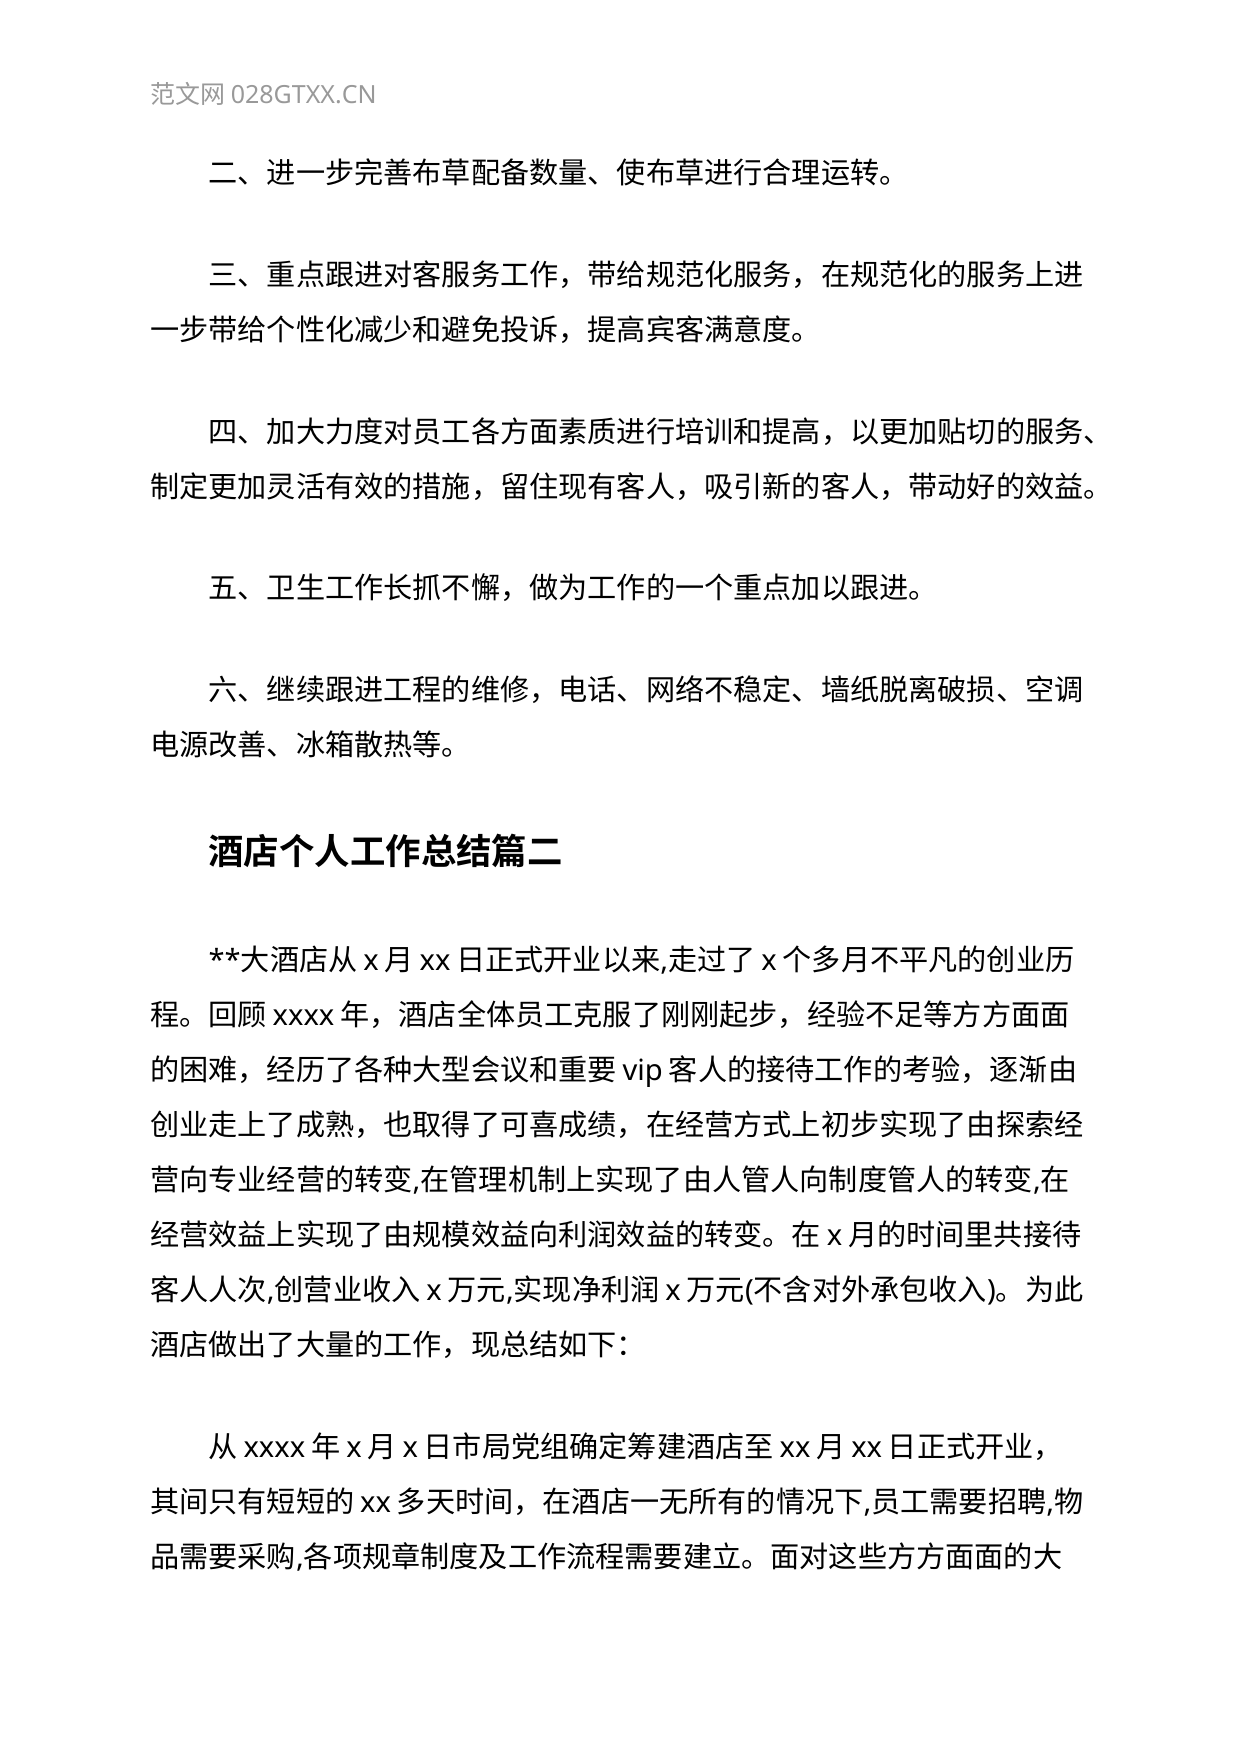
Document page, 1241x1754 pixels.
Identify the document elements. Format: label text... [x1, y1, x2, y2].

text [150, 1424, 1090, 1576]
text 六、继续跟进工程的维修，电话、网络不稳定、墙纸脱离破损、空调电源改善、冰箱散热等。 [150, 667, 1090, 764]
text 四、加大力度对员工各方面素质进行培训和提高，以更加贴切的服务、制定更加灵活有效的措施，留住现有客人，吸引新的客人，带动好的效益。 [150, 408, 1090, 506]
text 三、重点跟进对客服务工作，带给规范化服务，在规范化的服务上进一步带给个性化减少和避免投诉，提高宾客满意度。 [150, 252, 1090, 349]
text 五、卫生工作长抓不懈，做为工作的一个重点加以跟进。 [150, 565, 1090, 607]
text **大酒店从x月xx日正式开业以来,走过了x个多月不平凡的创业历程。回顾xxxx年，酒店全体员工克服了刚刚起步，经验不足等方方面面的困难，经历了各种大型会议和重要vip客人的接待工作的考验，逐渐由创业走上了成熟，也取得了可喜成绩，在经营方式上初步实现了由探索经营向专业经营的转变,在管理机制上实现了由人管人向制度管人的转变,在经营效益上实现了由规模效益向利润效益的转变。在x月的时间里共接待客人人次,创营业收入x万元,实现净利润x万元(不含对外承包收入)。为此酒店做出了大量的工作，现总结如下： [150, 937, 1090, 1364]
text 二、进一步完善布草配备数量、使布草进行合理运转。 [150, 150, 1090, 192]
text 酒店个人工作总结篇二 [150, 823, 1090, 875]
